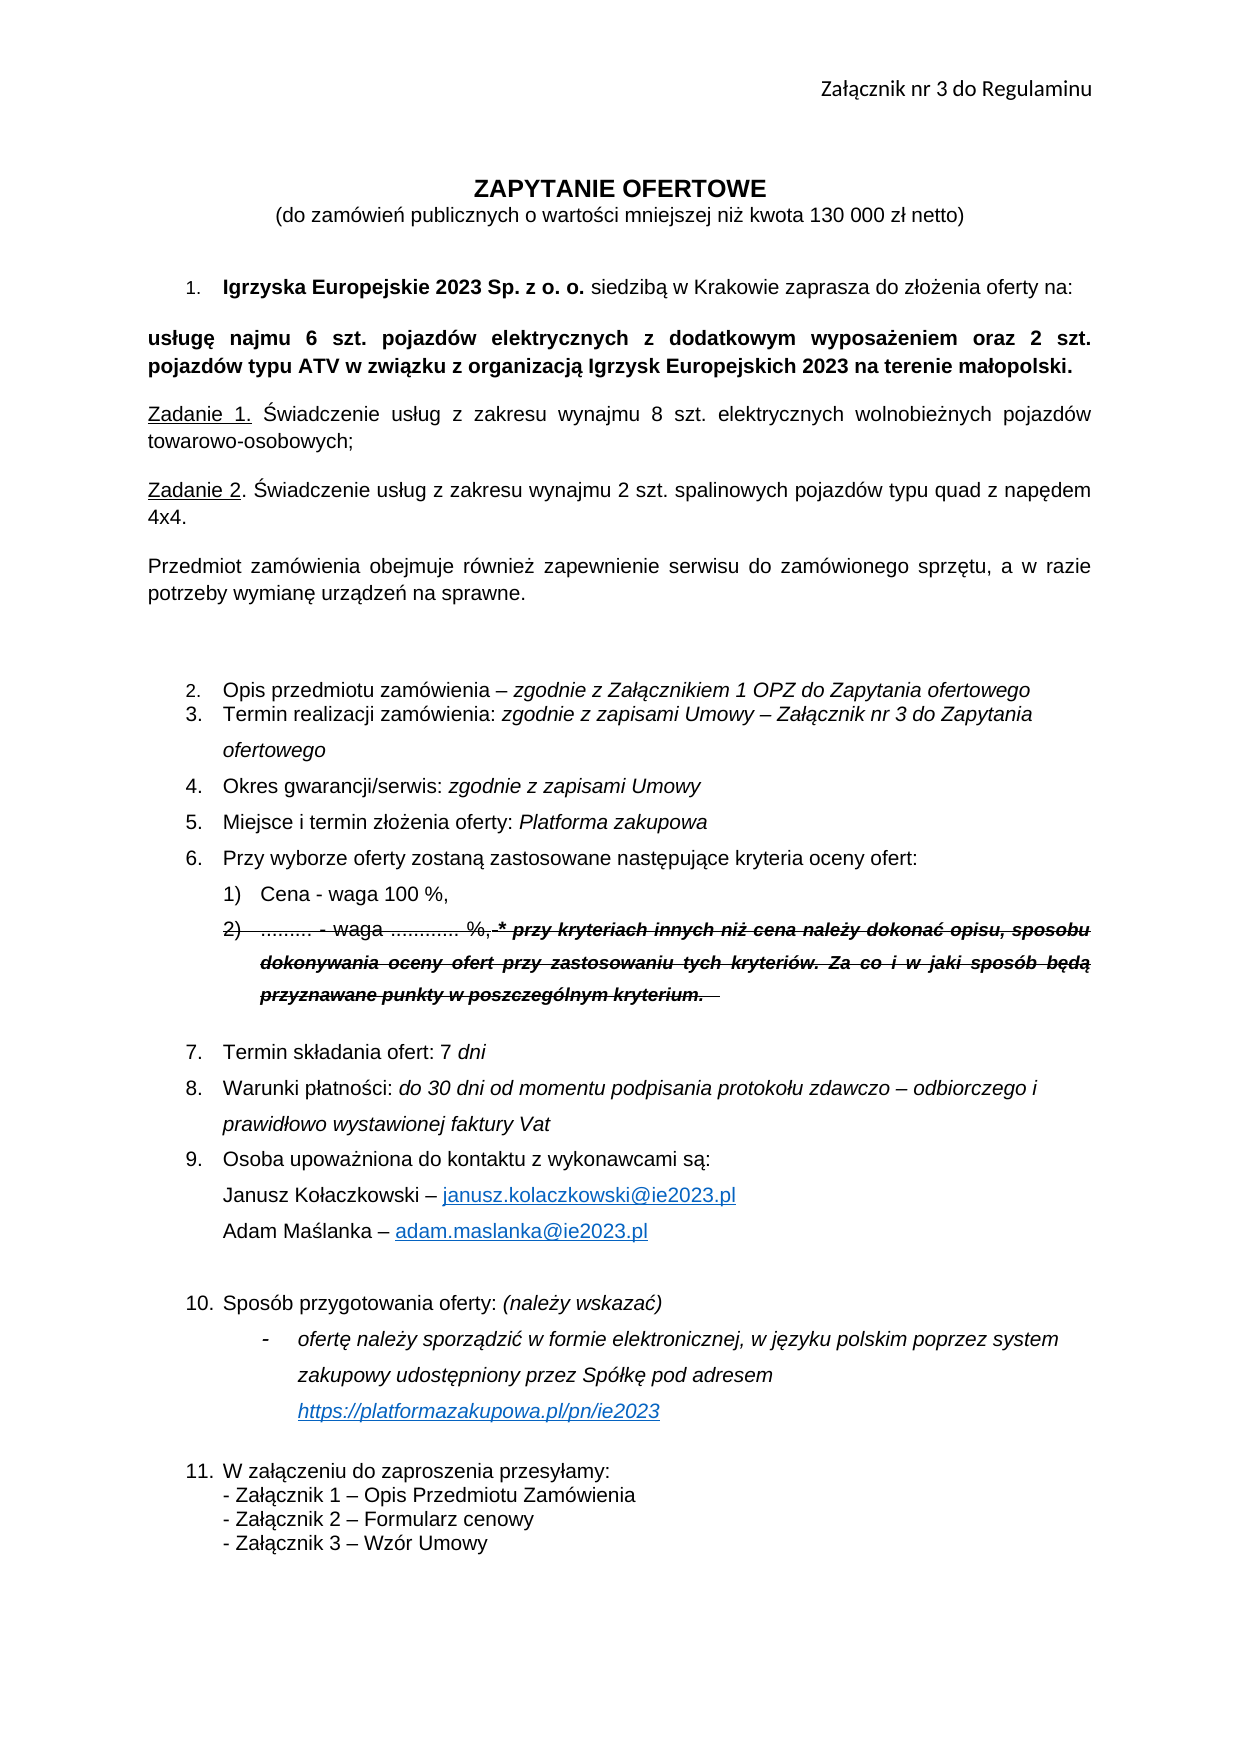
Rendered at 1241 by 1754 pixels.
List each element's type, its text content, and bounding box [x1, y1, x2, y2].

list W załączeniu do zaproszenia przesyłamy: [185, 1459, 1093, 1483]
text ZAPYTANIE OFERTOWE [148, 174, 1093, 203]
list Opis przedmiotu zamówienia – zgodnie z Załącznikiem 1 OPZ do Zapytania ofertowego [185, 678, 1093, 702]
text - Załącznik 3 – Wzór Umowy [223, 1531, 1093, 1555]
list Sposób przygotowania oferty: (należy wskazać) [185, 1291, 1093, 1315]
list Igrzyska Europejskie 2023 Sp. z o. o. siedzibą w Krakowie zaprasza do złożenia oferty na: [185, 274, 1093, 298]
list ......... - waga ............ %, * przy kryteriach innych niż cena należy dokonać opisu, sposobu dokonywania oceny ofert przy zastosowaniu tych kryteriów. Za co i w jaki sposób będą przyznawane punkty w poszczególnym kryterium. [223, 917, 1093, 1006]
text usługę najmu 6 szt. pojazdów elektrycznych z dodatkowym wyposażeniem oraz 2 szt. pojazdów typu ATV w związku z organizacją Igrzysk Europejskich 2023 na terenie małopolski. [148, 298, 1093, 377]
list Cena - waga 100 %, [223, 881, 1093, 905]
text (do zamówień publicznych o wartości mniejszej niż kwota 130 000 zł netto) [148, 203, 1093, 227]
list Termin realizacji zamówienia: zgodnie z zapisami Umowy – Załącznik nr 3 do Zapytania ofertowego [185, 702, 1093, 762]
list Warunki płatności: do 30 dni od momentu podpisania protokołu zdawczo – odbiorczego i prawidłowo wystawionej faktury Vat [185, 1075, 1093, 1135]
list Miejsce i termin złożenia oferty: Platforma zakupowa [185, 809, 1093, 833]
list Okres gwarancji/serwis: zgodnie z zapisami Umowy [185, 773, 1093, 797]
list ofertę należy sporządzić w formie elektronicznej, w języku polskim poprzez system zakupowy udostępniony przez Spółkę pod adresem https://platformazakupowa.pl/pn/ie2023 [260, 1327, 1093, 1423]
text - Załącznik 1 – Opis Przedmiotu Zamówienia [223, 1483, 1093, 1507]
text Zadanie 1. Świadczenie usług z zakresu wynajmu 8 szt. elektrycznych wolnobieżnych pojazdów towarowo-osobowych; [148, 402, 1093, 453]
list Termin składania ofert: 7 dni [185, 1039, 1093, 1063]
text Janusz Kołaczkowski – janusz.kolaczkowski@ie2023.pl [223, 1183, 1093, 1207]
list Osoba upoważniona do kontaktu z wykonawcami są: [185, 1147, 1093, 1171]
text - Załącznik 2 – Formularz cenowy [223, 1507, 1093, 1531]
text Przedmiot zamówienia obejmuje również zapewnienie serwisu do zamówionego sprzętu, a w razie potrzeby wymianę urządzeń na sprawne. [148, 553, 1093, 605]
text Zadanie 2. Świadczenie usług z zakresu wynajmu 2 szt. spalinowych pojazdów typu quad z napędem 4x4. [148, 478, 1093, 529]
text Adam Maślanka – adam.maslanka@ie2023.pl [223, 1219, 1093, 1243]
list Przy wyborze oferty zostaną zastosowane następujące kryteria oceny ofert: [185, 845, 1093, 869]
